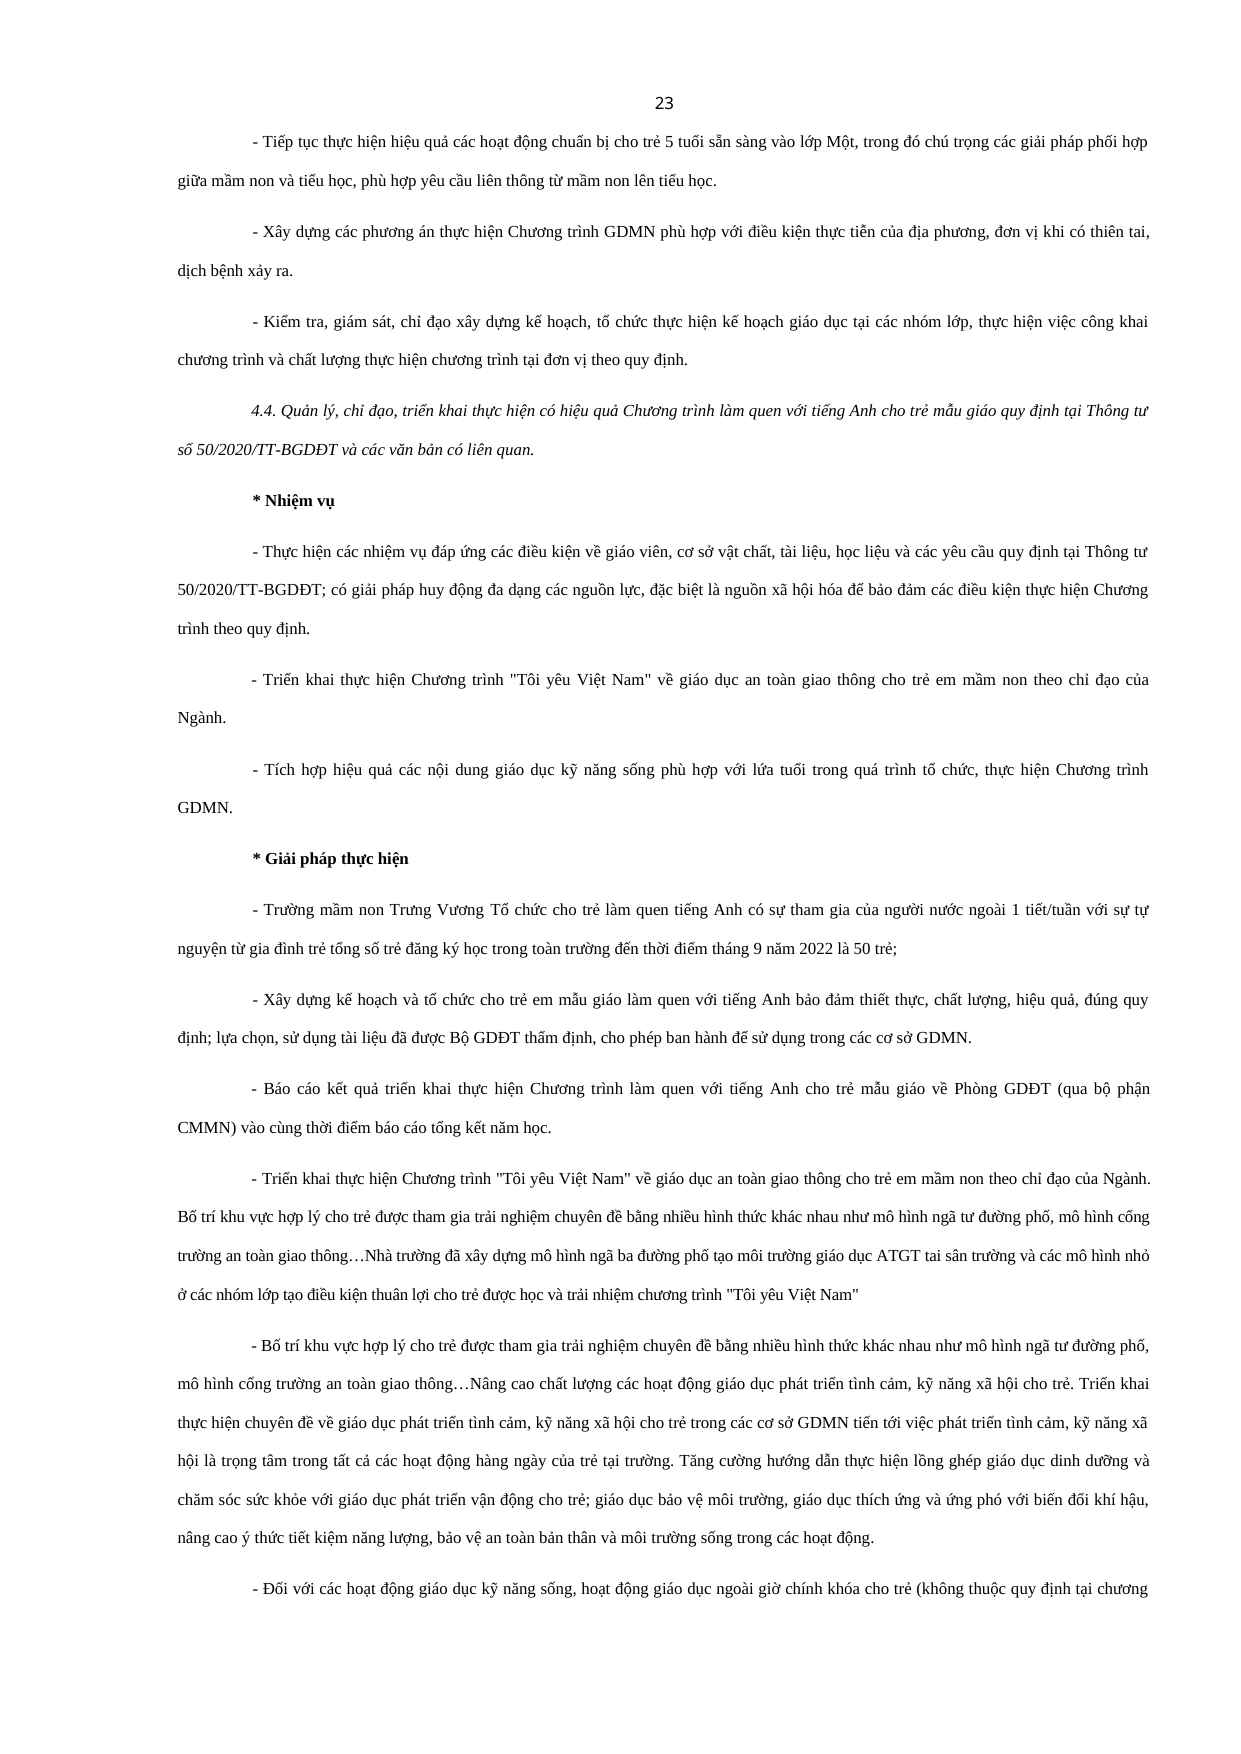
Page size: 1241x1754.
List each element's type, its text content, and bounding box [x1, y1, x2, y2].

text * Giải pháp thực hiện [177, 835, 1152, 868]
text - Thực hiện các nhiệm vụ đáp ứng các điều kiện về giáo viên, cơ sở vật chất, tài liệu, học liệu và các yêu cầu quy định tại Thông tư 50/2020/TT-BGDĐT; có giải pháp huy động đa dạng các nguồn lực, đặc biệt là nguồn xã hội hóa để bảo đảm các điều kiện thực hiện Chương trình theo quy định. [177, 527, 1152, 638]
text - Xây dựng các phương án thực hiện Chương trình GDMN phù hợp với điều kiện thực tiễn của địa phương, đơn vị khi có thiên tai, dịch bệnh xảy ra. [177, 208, 1152, 280]
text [177, 1565, 1152, 1598]
text - Trường mầm non Trưng Vương Tổ chức cho trẻ làm quen tiếng Anh có sự tham gia của người nước ngoài 1 tiết/tuần với sự tự nguyện từ gia đình trẻ tổng số trẻ đăng ký học trong toàn trường đến thời điểm tháng 9 năm 2022 là 50 trẻ; [177, 886, 1152, 958]
text - Bố trí khu vực hợp lý cho trẻ được tham gia trải nghiệm chuyên đề bằng nhiều hình thức khác nhau như mô hình ngã tư đường phố, mô hình cổng trường an toàn giao thông…Nâng cao chất lượng các hoạt động giáo dục phát triển tình cảm, kỹ năng xã hội cho trẻ. Triển khai thực hiện chuyên đề về giáo dục phát triển tình cảm, kỹ năng xã hội cho trẻ trong các cơ sở GDMN tiến tới việc phát triển tình cảm, kỹ năng xã hội là trọng tâm trong tất cả các hoạt động hàng ngày của trẻ tại trường. Tăng cường hướng dẫn thực hiện lồng ghép giáo dục dinh dưỡng và chăm sóc sức khỏe với giáo dục phát triển vận động cho trẻ; giáo dục bảo vệ môi trường, giáo dục thích ứng và ứng phó với biến đổi khí hậu, nâng cao ý thức tiết kiệm năng lượng, bảo vệ an toàn bản thân và môi trường sống trong các hoạt động. [177, 1321, 1152, 1547]
text * Nhiệm vụ [177, 476, 1152, 510]
text - Kiểm tra, giám sát, chỉ đạo xây dựng kế hoạch, tổ chức thực hiện kế hoạch giáo dục tại các nhóm lớp, thực hiện việc công khai chương trình và chất lượng thực hiện chương trình tại đơn vị theo quy định. [177, 297, 1152, 369]
text 4.4. Quản lý, chỉ đạo, triển khai thực hiện có hiệu quả Chương trình làm quen với tiếng Anh cho trẻ mẫu giáo quy định tại Thông tư số 50/2020/TT-BGDĐT và các văn bản có liên quan. [177, 387, 1152, 459]
text - Triển khai thực hiện Chương trình "Tôi yêu Việt Nam" về giáo dục an toàn giao thông cho trẻ em mầm non theo chỉ đạo của Ngành. [177, 656, 1152, 728]
text - Tích hợp hiệu quả các nội dung giáo dục kỹ năng sống phù hợp với lứa tuổi trong quá trình tổ chức, thực hiện Chương trình GDMN. [177, 745, 1152, 817]
text - Xây dựng kế hoạch và tổ chức cho trẻ em mẫu giáo làm quen với tiếng Anh bảo đảm thiết thực, chất lượng, hiệu quả, đúng quy định; lựa chọn, sử dụng tài liệu đã được Bộ GDĐT thẩm định, cho phép ban hành để sử dụng trong các cơ sở GDMN. [177, 975, 1152, 1047]
text - Tiếp tục thực hiện hiệu quả các hoạt động chuẩn bị cho trẻ 5 tuổi sẵn sàng vào lớp Một, trong đó chú trọng các giải pháp phối hợp giữa mầm non và tiểu học, phù hợp yêu cầu liên thông từ mầm non lên tiểu học. [177, 118, 1152, 190]
text - Báo cáo kết quả triển khai thực hiện Chương trình làm quen với tiếng Anh cho trẻ mẫu giáo về Phòng GDĐT (qua bộ phận CMMN) vào cùng thời điểm báo cáo tổng kết năm học. [177, 1065, 1152, 1137]
text - Triển khai thực hiện Chương trình "Tôi yêu Việt Nam" về giáo dục an toàn giao thông cho trẻ em mầm non theo chỉ đạo của Ngành. Bố trí khu vực hợp lý cho trẻ được tham gia trải nghiệm chuyên đề bằng nhiều hình thức khác nhau như mô hình ngã tư đường phố, mô hình cổng trường an toàn giao thông…Nhà trường đã xây dựng mô hình ngã ba đường phố tạo môi trường giáo dục ATGT tai sân trường và các mô hình nhỏ ở các nhóm lớp tạo điều kiện thuân lợi cho trẻ được học và trải nhiệm chương trình "Tôi yêu Việt Nam" [177, 1154, 1152, 1304]
